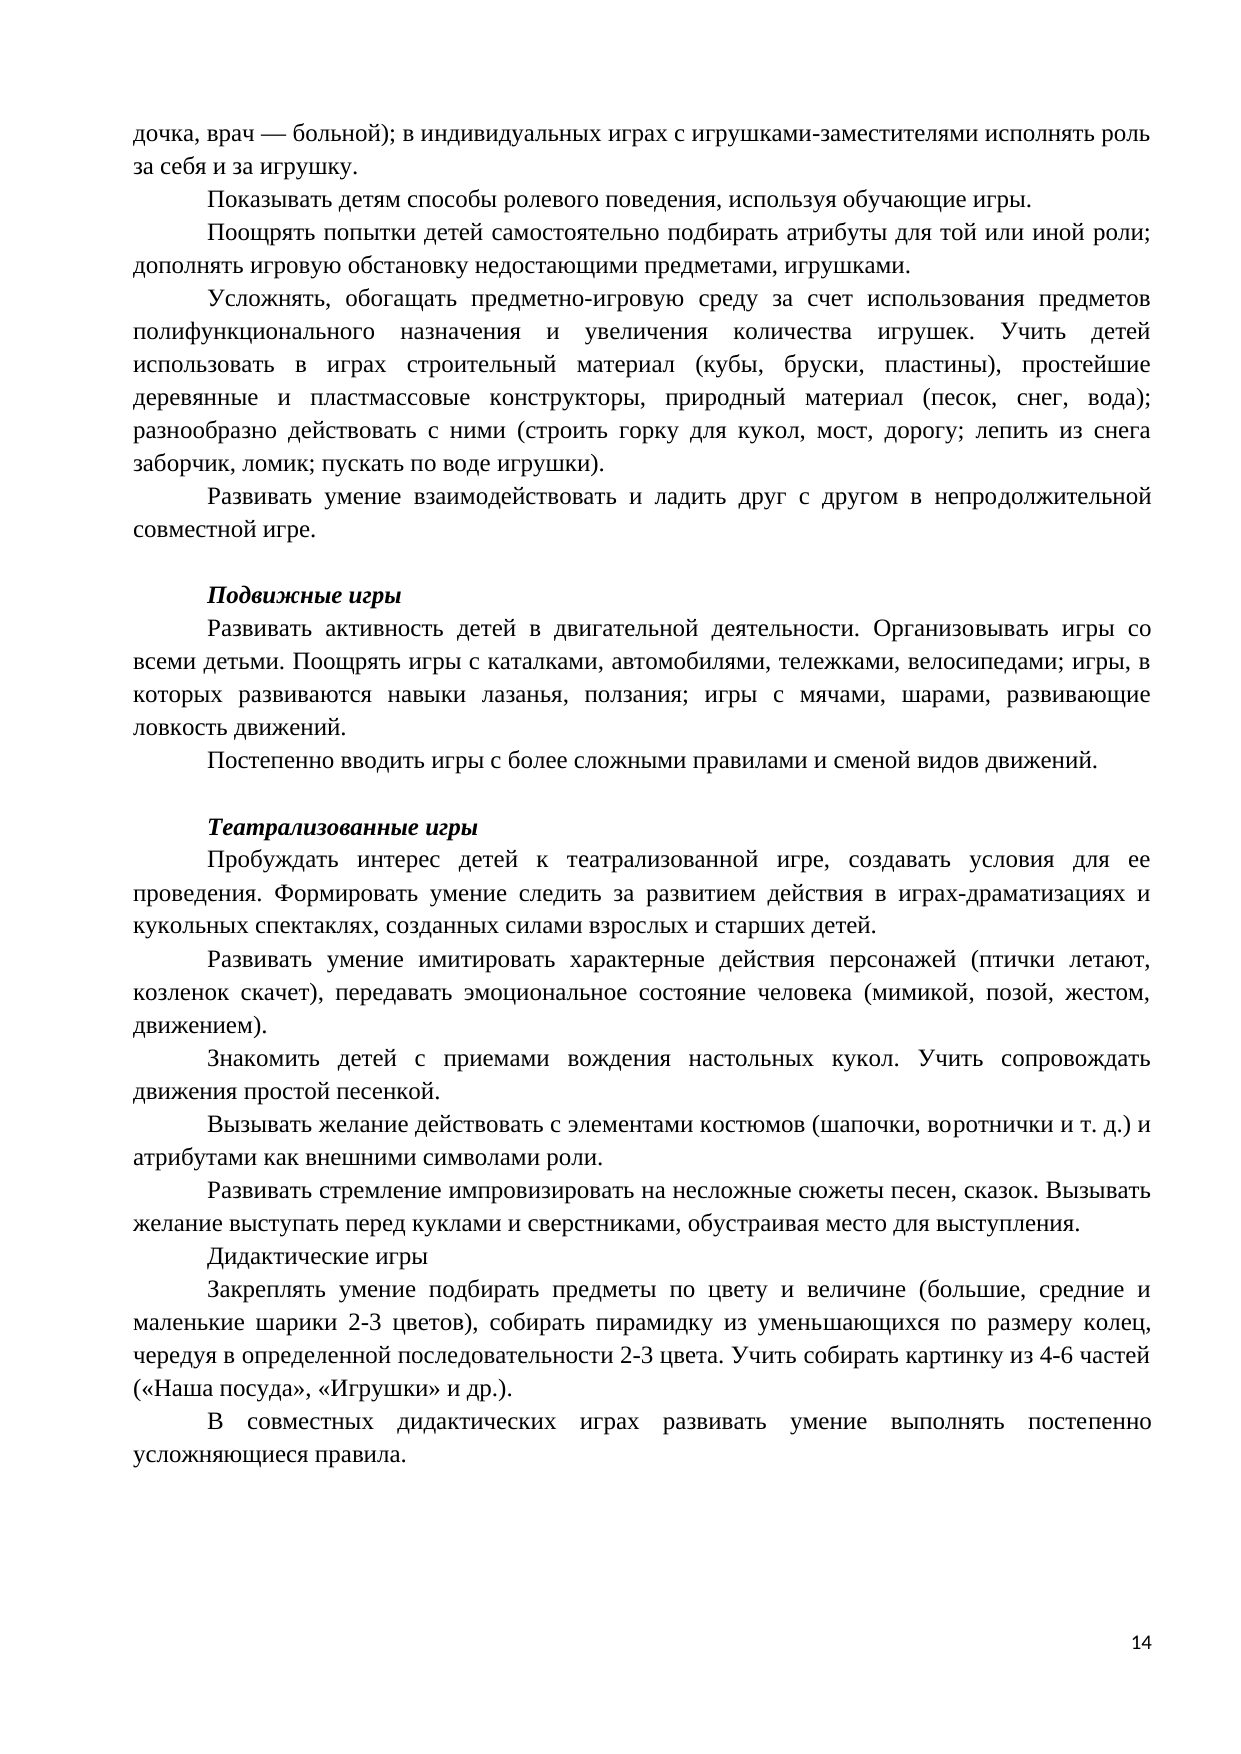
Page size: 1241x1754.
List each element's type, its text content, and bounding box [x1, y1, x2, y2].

text Развивать умение имитировать характерные действия персонажей (птички летают, козленок скачет), передавать эмоциональное состояние человека (мимикой, позой, жестом, движением). [133, 944, 1152, 1038]
text Закреплять умение подбирать предметы по цвету и величине (большие, средние и маленькие шарики 2-3 цветов), собирать пирамидку из уменьшающихся по размеру колец, чередуя в определенной последовательности 2-3 цвета. Учить собирать картинку из 4-6 частей («Наша посуда», «Игрушки» и др.). [133, 1274, 1152, 1402]
text Знакомить детей с приемами вождения настольных кукол. Учить сопровождать движения простой песенкой. [133, 1043, 1152, 1104]
text Усложнять, обогащать предметно-игровую среду за счет использования предметов полифункционального назначения и увеличения количества игрушек. Учить детей использовать в играх строительный материал (кубы, бруски, пластины), простейшие деревянные и пластмассовые конструкторы, природный материал (песок, снег, вода); разнообразно действовать с ними (строить горку для кукол, мост, дорогу; лепить из снега заборчик, ломик; пускать по воде игрушки). [133, 283, 1152, 477]
text Пробуждать интерес детей к театрализованной игре, создавать условия для ее проведения. Формировать умение следить за развитием действия в играх-драматизациях и кукольных спектаклях, созданных силами взрослых и старших детей. [133, 844, 1152, 939]
text В совместных дидактических играх развивать умение выполнять постепенно усложняющиеся правила. [133, 1406, 1152, 1468]
text Подвижные игры [133, 580, 1152, 609]
text Поощрять попытки детей самостоятельно подбирать атрибуты для той или иной роли; дополнять игровую обстановку недостающими предметами, игрушками. [133, 217, 1152, 279]
text Театрализованные игры [133, 812, 1152, 840]
text Дидактические игры [133, 1241, 1152, 1269]
text Показывать детям способы ролевого поведения, используя обучающие игры. [133, 184, 1152, 213]
text Развивать стремление импровизировать на несложные сюжеты песен, сказок. Вызывать желание выступать перед куклами и сверстниками, обустраивая место для выступления. [133, 1175, 1152, 1237]
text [133, 118, 1152, 180]
text Постепенно вводить игры с более сложными правилами и сменой видов движений. [133, 746, 1152, 774]
text Вызывать желание действовать с элементами костюмов (шапочки, воротнички и т. д.) и атрибутами как внешними символами роли. [133, 1109, 1152, 1171]
text Развивать активность детей в двигательной деятельности. Организовывать игры со всеми детьми. Поощрять игры с каталками, автомобилями, тележками, велосипедами; игры, в которых развиваются навыки лазанья, ползания; игры с мячами, шарами, развивающие ловкость движений. [133, 613, 1152, 741]
text Развивать умение взаимодействовать и ладить друг с другом в непродолжительной совместной игре. [133, 481, 1152, 543]
